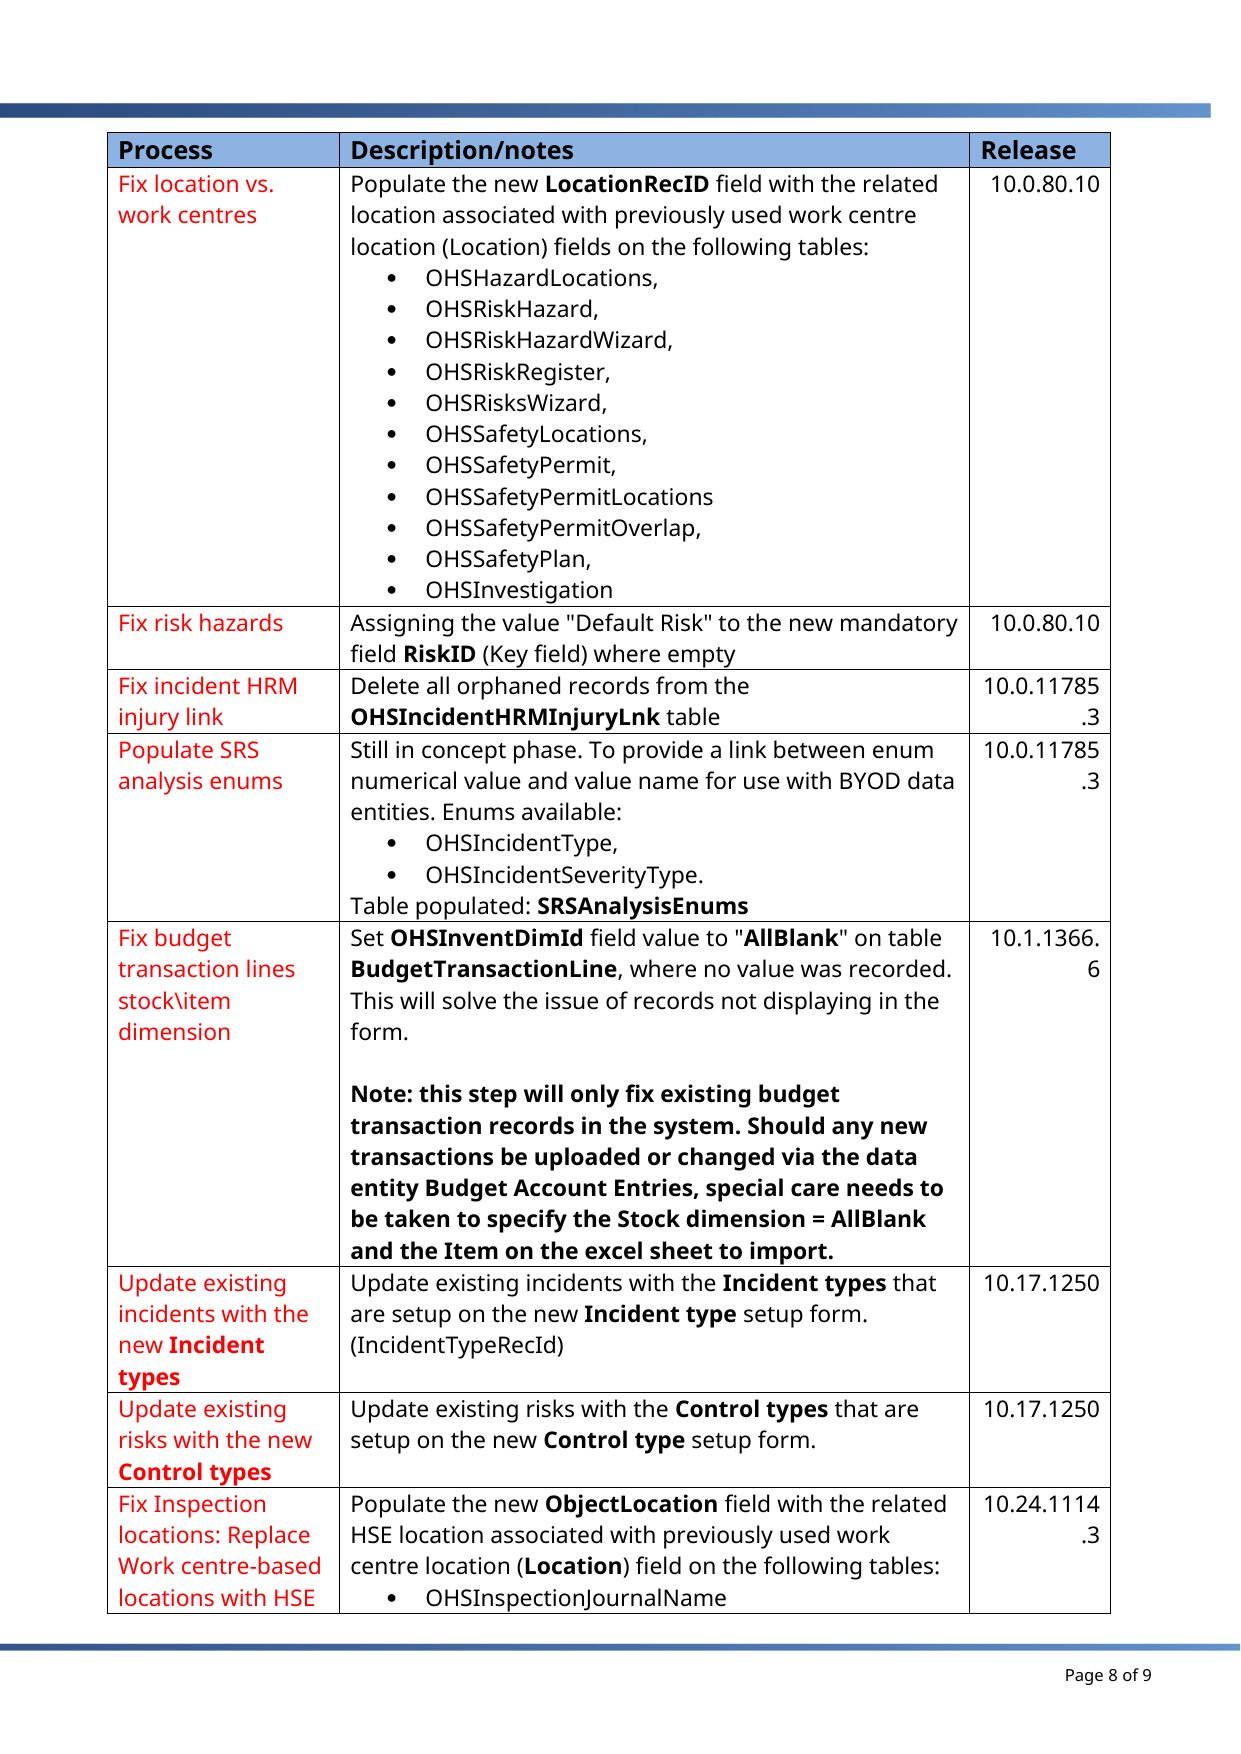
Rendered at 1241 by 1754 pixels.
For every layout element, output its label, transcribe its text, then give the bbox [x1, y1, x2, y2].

table_cell Populate the new LocationRecID field with the related location associated with previously used work centre location (Location) fields on the following tables: OHSHazardLocations, OHSRiskHazard, OHSRiskHazardWizard, OHSRiskRegister, OHSRisksWizard, OHSSafetyLocations, OHSSafetyPermit, OHSSafetyPermitLocations OHSSafetyPermitOverlap, OHSSafetyPlan, OHSInvestigation [340, 168, 969, 606]
table_cell Update existing risks with the Control types that are setup on the new Control type setup form. [340, 1393, 969, 1487]
table_cell Fix budget transaction lines stock\item dimension [108, 922, 339, 1266]
table_cell Update existing risks with the new Control types [108, 1393, 339, 1487]
table_cell 10.17.1250 [970, 1393, 1110, 1487]
table_cell Set OHSInventDimId field value to "AllBlank" on table BudgetTransactionLine, where no value was recorded. This will solve the issue of records not displaying in the form. Note: this step will only fix existing budget transaction records in the system. Should any new transactions be uploaded or changed via the data entity Budget Account Entries, special care needs to be taken to specify the Stock dimension = AllBlank and the Item on the excel sheet to import. [340, 922, 969, 1266]
table_cell 10.17.1250 [970, 1267, 1110, 1392]
table_cell 10.0.80.10 [970, 168, 1110, 606]
table_cell 10.1.1366.6 [970, 922, 1110, 1266]
table_cell Update existing incidents with the Incident types that are setup on the new Incident type setup form. (IncidentTypeRecId) [340, 1267, 969, 1392]
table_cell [340, 1488, 969, 1613]
table_header Release [970, 133, 1110, 167]
table_cell 10.0.11785.3 [970, 734, 1110, 921]
table_cell 10.0.11785.3 [970, 670, 1110, 733]
table_header Process [108, 133, 339, 167]
picture [0, 1643, 1241, 1651]
table_cell Fix incident HRM injury link [108, 670, 339, 733]
table_cell 10.0.80.10 [970, 607, 1110, 669]
table_header Description/notes [340, 133, 969, 167]
table_cell Still in concept phase. To provide a link between enum numerical value and value name for use with BYOD data entities. Enums available: OHSIncidentType, OHSIncidentSeverityType. Table populated: SRSAnalysisEnums [340, 734, 969, 921]
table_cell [108, 1488, 339, 1613]
picture [0, 103, 1211, 118]
table_cell Update existing incidents with the new Incident types [108, 1267, 339, 1392]
table_cell Fix location vs. work centres [108, 168, 339, 606]
table_cell Delete all orphaned records from the OHSIncidentHRMInjuryLnk table [340, 670, 969, 733]
table_cell Fix risk hazards [108, 607, 339, 669]
table_cell Populate SRS analysis enums [108, 734, 339, 921]
table_cell 10.24.1114.3 [970, 1488, 1110, 1613]
table_cell Assigning the value "Default Risk" to the new mandatory field RiskID (Key field) where empty [340, 607, 969, 669]
